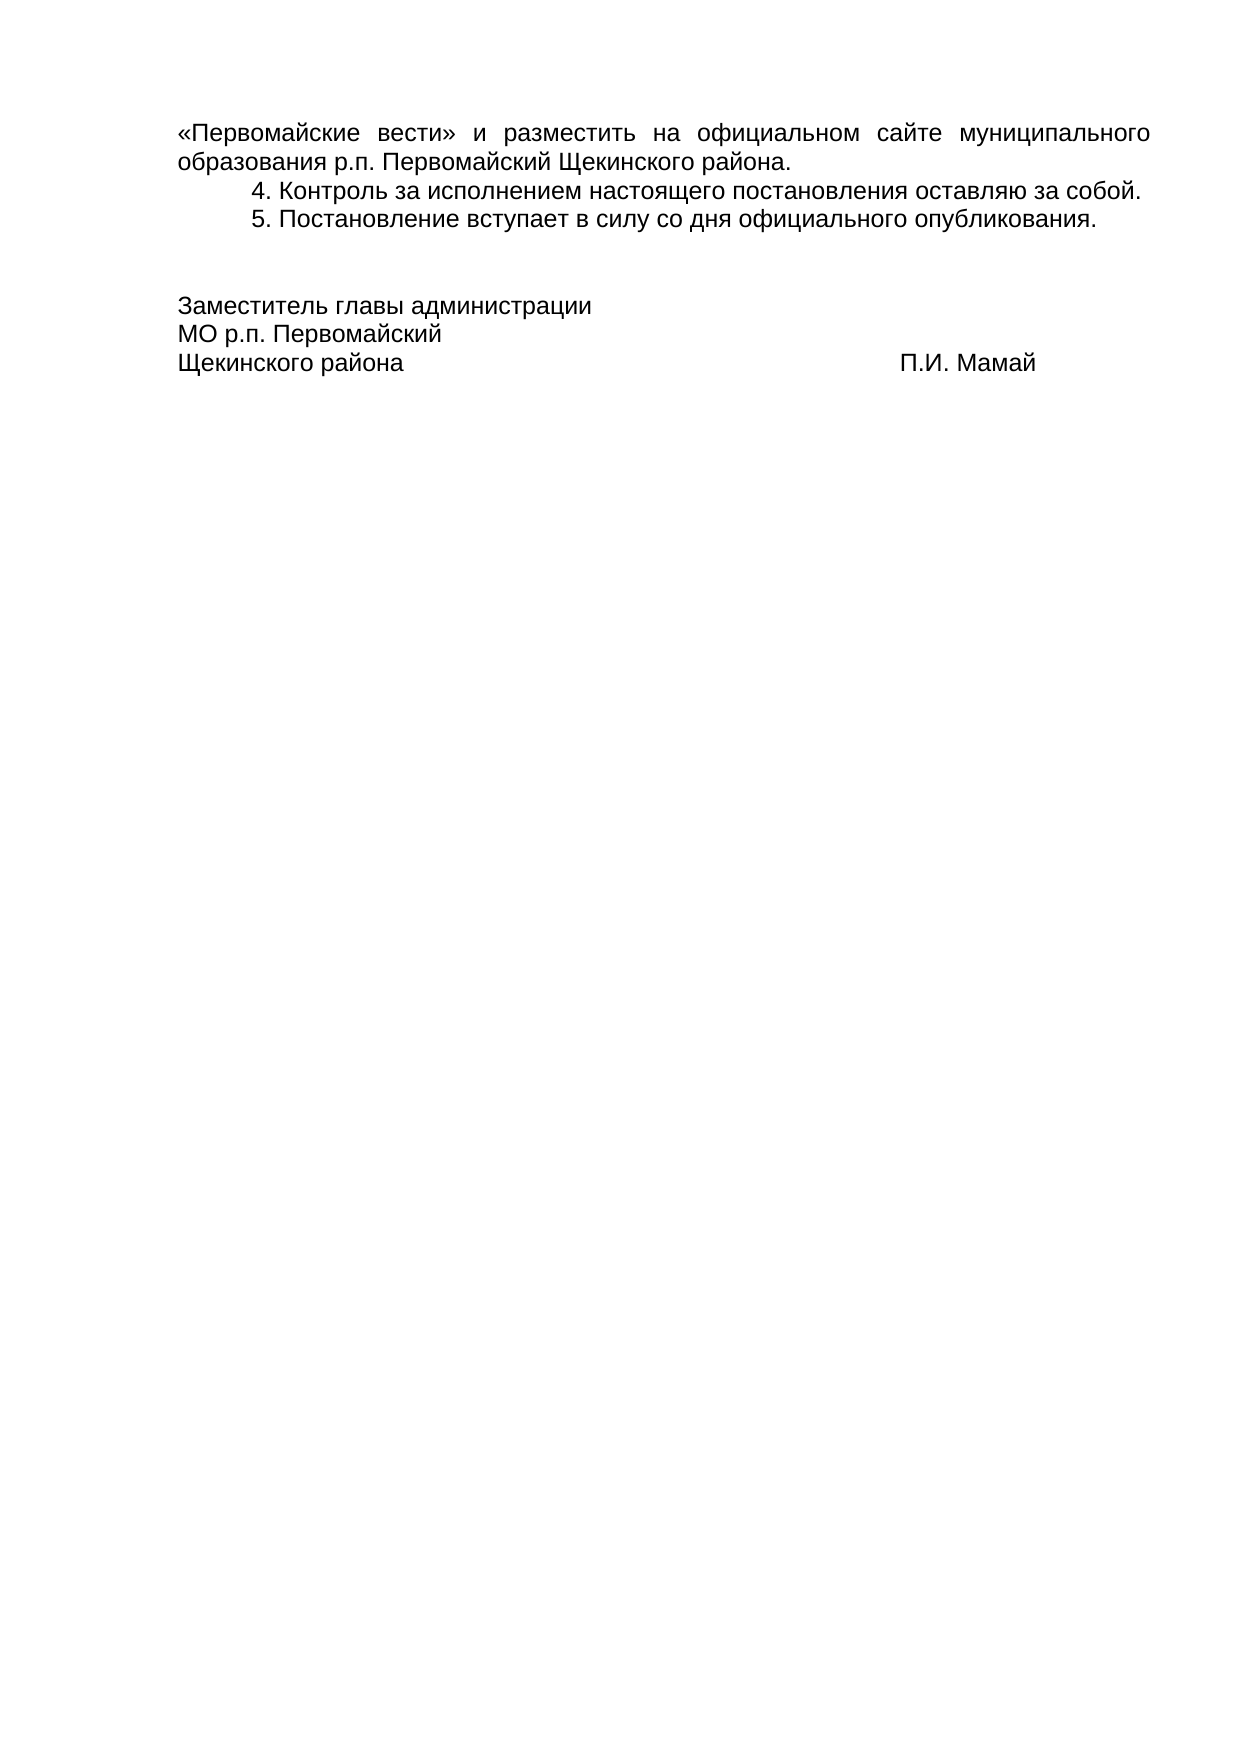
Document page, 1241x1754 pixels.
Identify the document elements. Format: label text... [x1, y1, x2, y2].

text МО р.п. Первомайский [177, 319, 1152, 348]
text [177, 118, 1152, 176]
text Щекинского района П.И. Мамай [177, 348, 1152, 377]
text 4. Контроль за исполнением настоящего постановления оставляю за собой. [177, 176, 1152, 204]
text Заместитель главы администрации [177, 291, 1152, 319]
text 5. Постановление вступает в силу со дня официального опубликования. [177, 204, 1152, 233]
